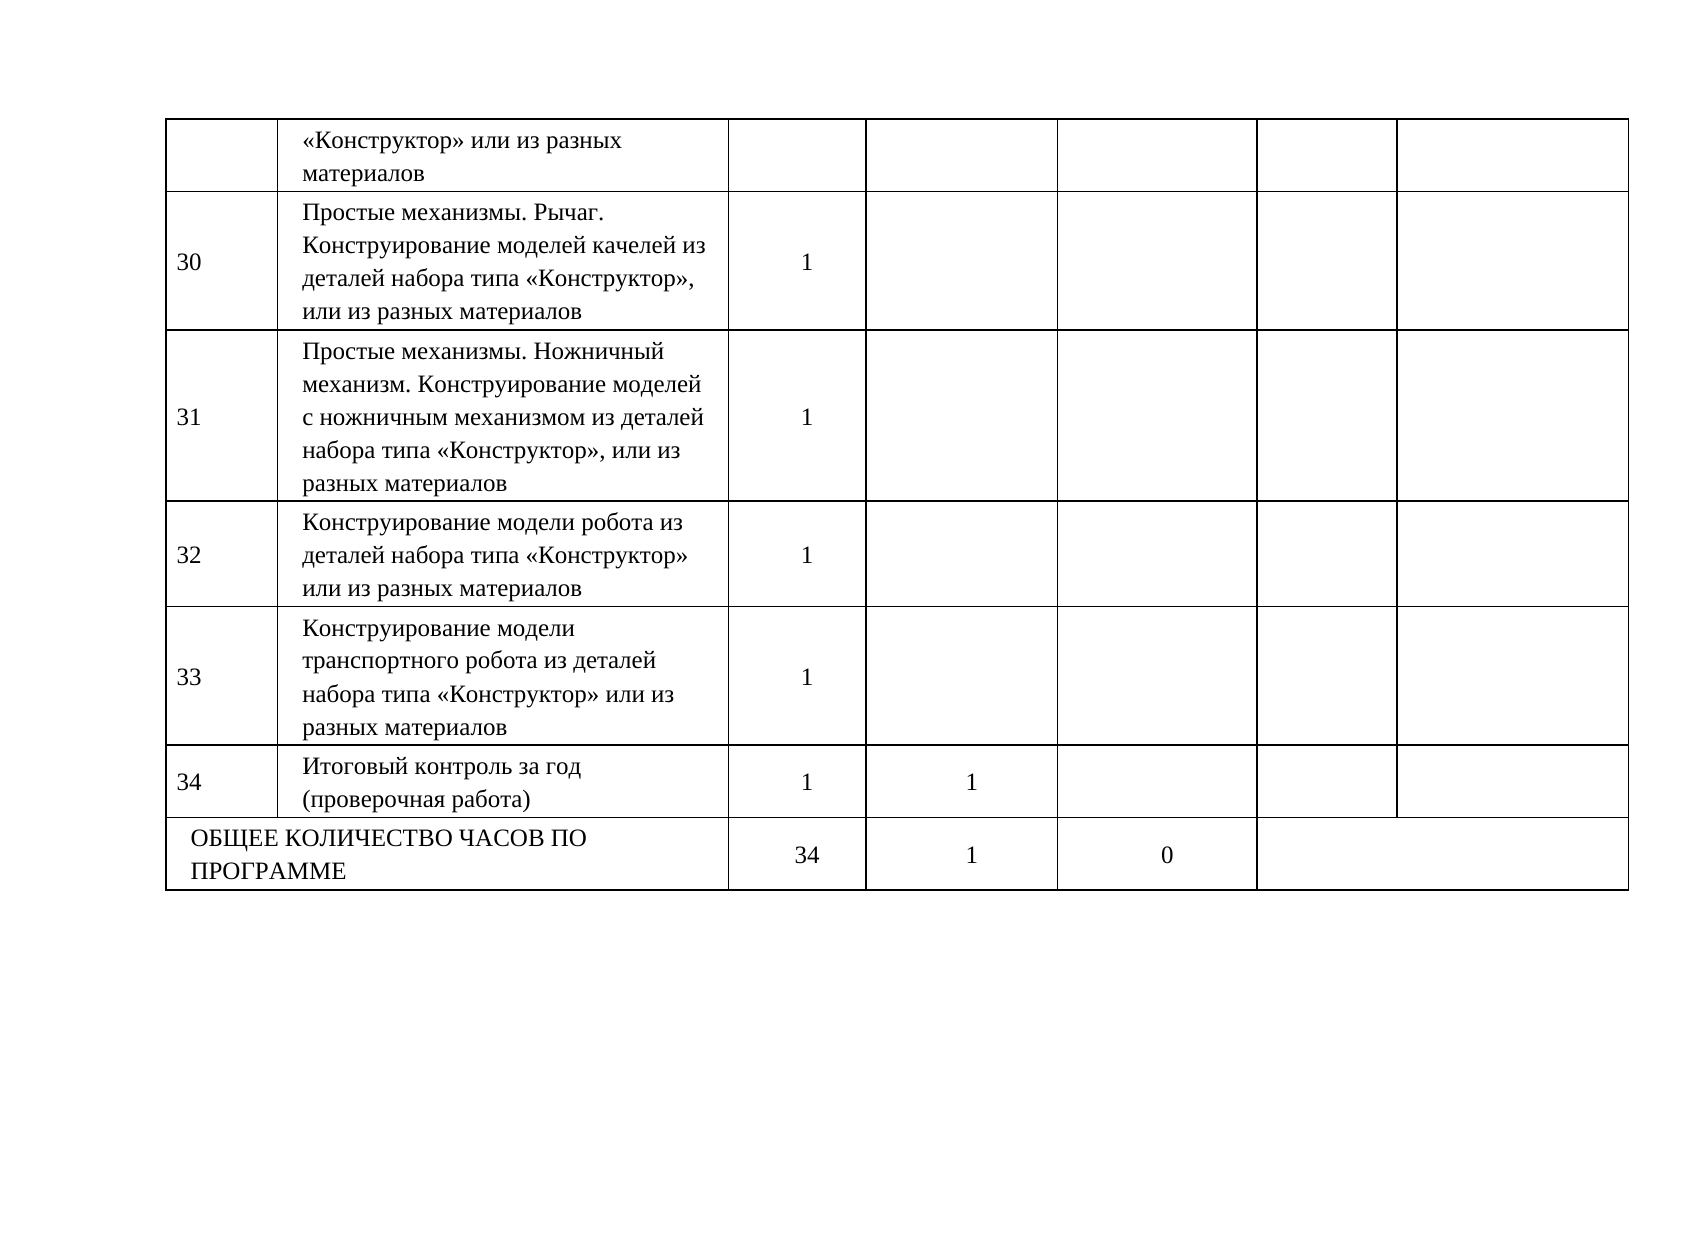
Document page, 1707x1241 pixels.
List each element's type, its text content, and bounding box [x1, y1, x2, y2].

table_cell 34 [729, 818, 865, 889]
table_cell [1258, 331, 1396, 500]
table_cell 31 [167, 331, 277, 500]
table_cell [867, 331, 1057, 500]
table_cell [1398, 746, 1628, 817]
table_cell 32 [167, 502, 277, 606]
table_cell 29 [167, 120, 277, 191]
table_cell [1258, 502, 1396, 606]
table_cell 1 [729, 120, 865, 191]
table_cell [1258, 192, 1396, 329]
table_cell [278, 120, 728, 191]
table_cell [1058, 502, 1256, 606]
table_cell Конструирование модели транспортного робота из деталей набора типа «Конструктор» или из разных материалов [278, 607, 728, 744]
table_cell [867, 502, 1057, 606]
table_cell 1 [867, 818, 1057, 889]
table_cell [1398, 607, 1628, 744]
table_cell Простые механизмы. Ножничный механизм. Конструирование моделей с ножничным механизмом из деталей набора типа «Конструктор», или из разных материалов [278, 331, 728, 500]
table_cell [1258, 746, 1396, 817]
table_cell [867, 607, 1057, 744]
table_cell [1058, 607, 1256, 744]
table_cell 34 [167, 746, 277, 817]
table_cell [1258, 607, 1396, 744]
table_cell [1398, 120, 1628, 191]
table_cell 33 [167, 607, 277, 744]
table_cell ОБЩЕЕ КОЛИЧЕСТВО ЧАСОВ ПО ПРОГРАММЕ [167, 818, 728, 889]
table_cell Простые механизмы. Рычаг. Конструирование моделей качелей из деталей набора типа «Конструктор», или из разных материалов [278, 192, 728, 329]
table_cell Конструирование модели робота из деталей набора типа «Конструктор» или из разных материалов [278, 502, 728, 606]
table_cell [1258, 120, 1396, 191]
table_cell [1398, 502, 1628, 606]
table_cell 1 [729, 607, 865, 744]
table_cell 1 [729, 502, 865, 606]
table_cell 1 [729, 192, 865, 329]
table_cell 0 [1058, 818, 1256, 889]
table_cell [867, 192, 1057, 329]
table_cell 1 [867, 746, 1057, 817]
table_cell 30 [167, 192, 277, 329]
table_cell [1258, 818, 1628, 889]
table_cell [1058, 120, 1256, 191]
table_cell [1058, 192, 1256, 329]
table_cell [867, 120, 1057, 191]
table_cell [1058, 331, 1256, 500]
table_cell 1 [729, 331, 865, 500]
table_cell [1398, 192, 1628, 329]
table_cell [1058, 746, 1256, 817]
table_cell 1 [729, 746, 865, 817]
table_cell [1398, 331, 1628, 500]
table_cell Итоговый контроль за год (проверочная работа) [278, 746, 728, 817]
